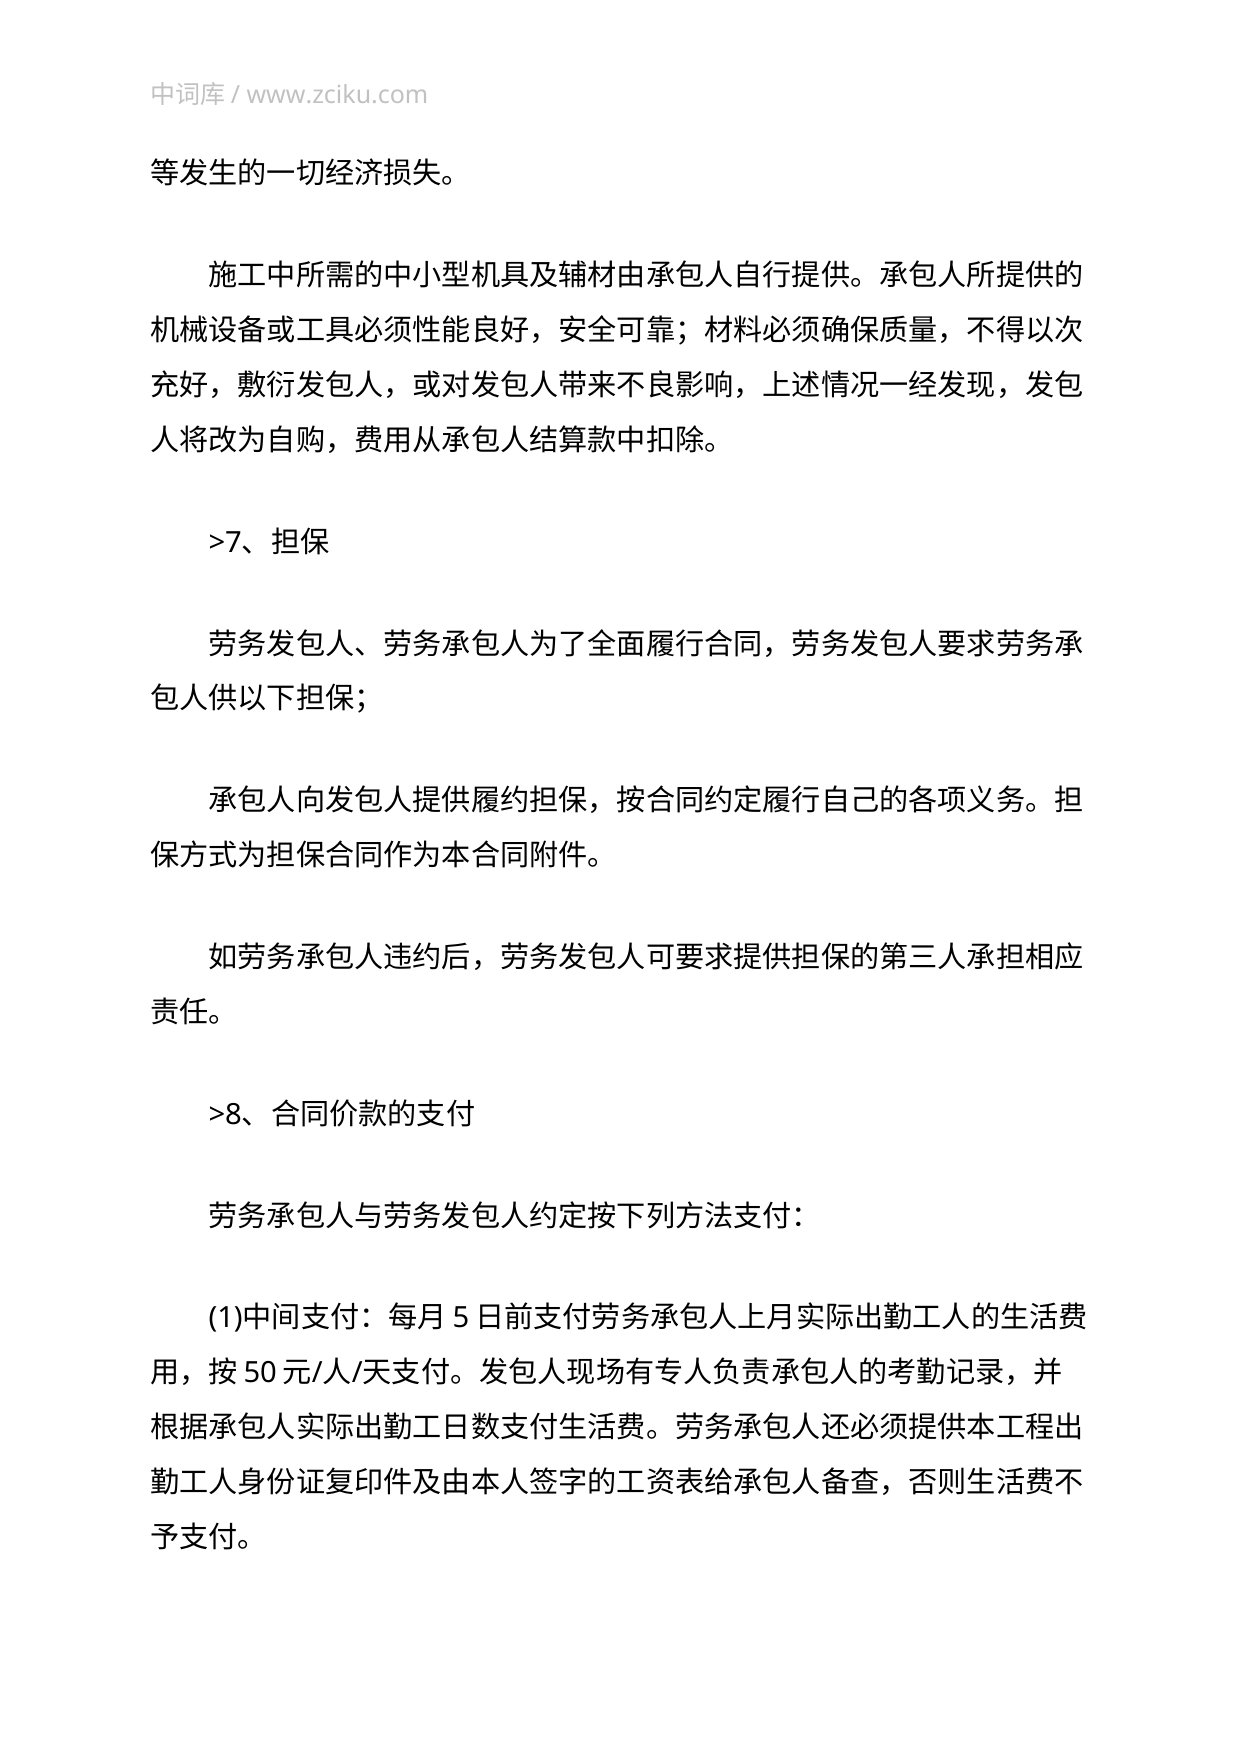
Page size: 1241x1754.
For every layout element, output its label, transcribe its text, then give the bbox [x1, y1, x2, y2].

text (1)中间支付：每月5日前支付劳务承包人上月实际出勤工人的生活费用，按50元/人/天支付。发包人现场有专人负责承包人的考勤记录，并根据承包人实际出勤工日数支付生活费。劳务承包人还必须提供本工程出勤工人身份证复印件及由本人签字的工资表给承包人备查，否则生活费不予支付。 [150, 1294, 1090, 1556]
text >8、合同价款的支付 [150, 1090, 1090, 1133]
text 承包人向发包人提供履约担保，按合同约定履行自己的各项义务。担保方式为担保合同作为本合同附件。 [150, 777, 1090, 874]
text 如劳务承包人违约后，劳务发包人可要求提供担保的第三人承担相应责任。 [150, 933, 1090, 1031]
text 施工中所需的中小型机具及辅材由承包人自行提供。承包人所提供的机械设备或工具必须性能良好，安全可靠；材料必须确保质量，不得以次充好，敷衍发包人，或对发包人带来不良影响，上述情况一经发现，发包人将改为自购，费用从承包人结算款中扣除。 [150, 252, 1090, 459]
text 劳务发包人、劳务承包人为了全面履行合同，劳务发包人要求劳务承包人供以下担保； [150, 620, 1090, 717]
text 劳务承包人与劳务发包人约定按下列方法支付： [150, 1192, 1090, 1234]
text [150, 150, 1090, 192]
text >7、担保 [150, 518, 1090, 561]
